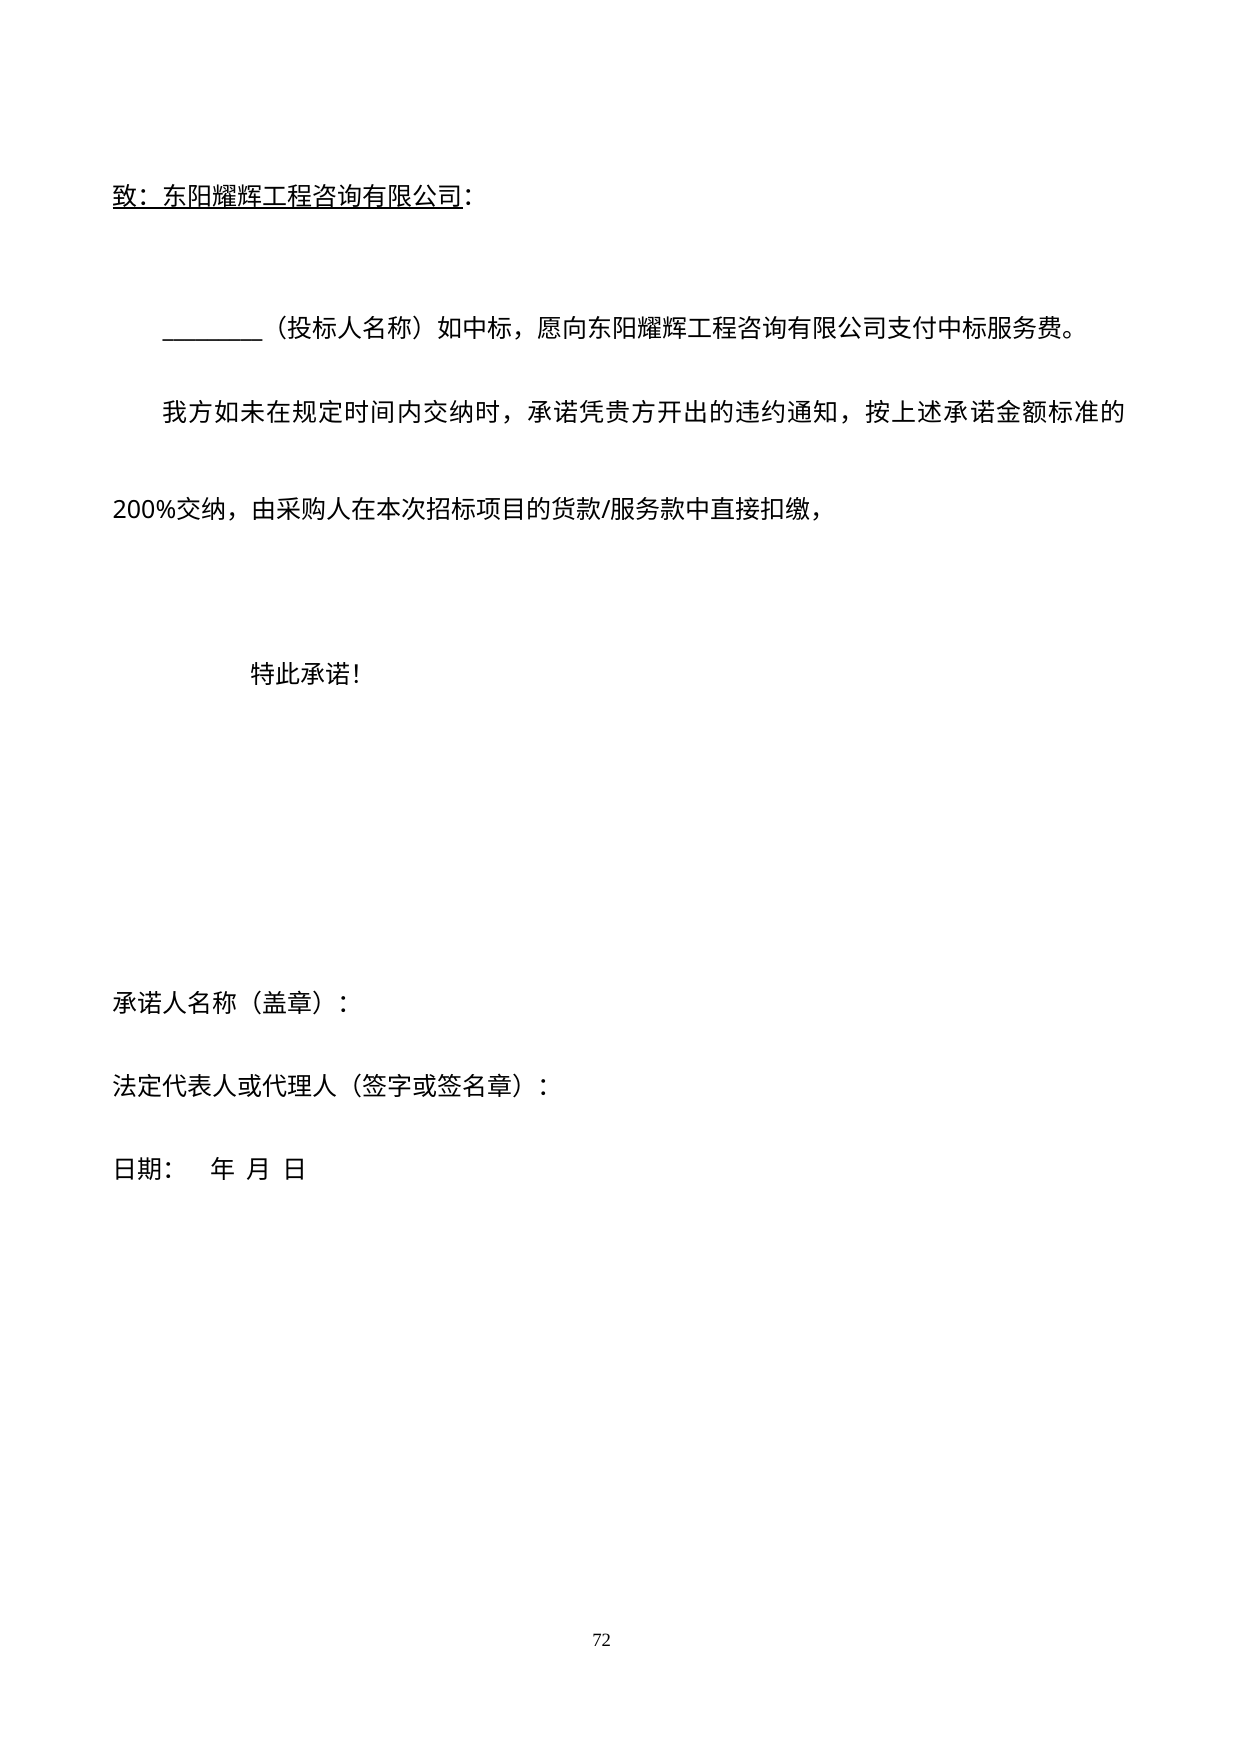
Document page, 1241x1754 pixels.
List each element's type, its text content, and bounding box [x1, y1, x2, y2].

text _________（投标人名称）如中标，愿向东阳耀辉工程咨询有限公司支付中标服务费。 [112, 294, 1128, 359]
text 致：东阳耀辉工程咨询有限公司： [112, 162, 1128, 227]
text 特此承诺！ [112, 640, 1128, 705]
text 法定代表人或代理人（签字或签名章）： [112, 1052, 1128, 1117]
text 日期： 年 月 日 [112, 1136, 1128, 1201]
text 我方如未在规定时间内交纳时，承诺凭贵方开出的违约通知，按上述承诺金额标准的200%交纳，由采购人在本次招标项目的货款/服务款中直接扣缴， [112, 378, 1128, 540]
text 承诺人名称（盖章）： [112, 969, 1128, 1034]
